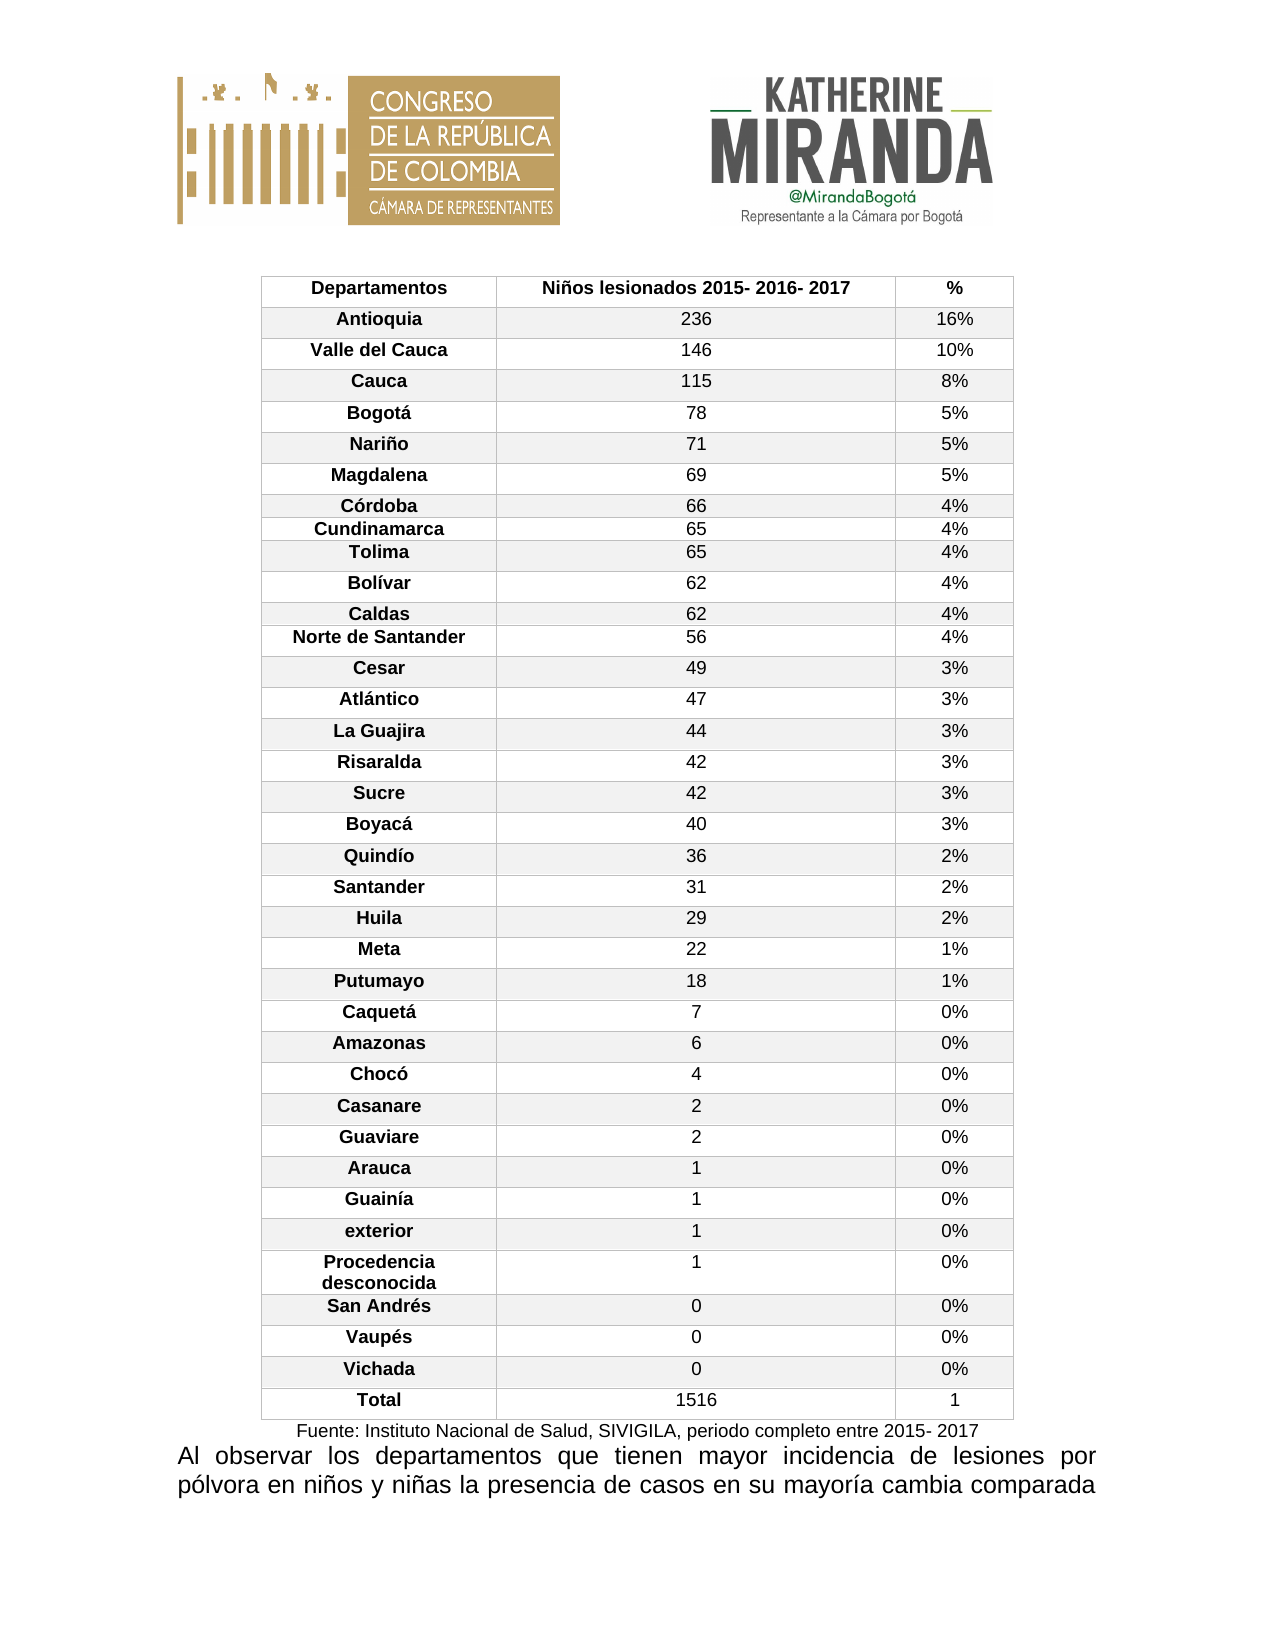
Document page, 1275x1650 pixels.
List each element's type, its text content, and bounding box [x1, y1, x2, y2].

table_cell 2 [497, 1094, 895, 1124]
table_cell 3% [896, 719, 1013, 749]
table_cell Cauca [262, 370, 496, 401]
table_cell Cundinamarca [262, 518, 496, 539]
table_cell 4 [497, 1063, 895, 1093]
table_cell 62 [497, 603, 895, 624]
table_cell 78 [497, 402, 895, 432]
table_cell 7 [497, 1001, 895, 1031]
table_cell 66 [497, 495, 895, 517]
table_cell 0% [896, 1126, 1013, 1156]
table_cell Huila [262, 907, 496, 937]
table_cell 2 [497, 1126, 895, 1156]
table_cell 47 [497, 688, 895, 718]
table_cell 0% [896, 1357, 1013, 1387]
picture [710, 77, 993, 226]
table_cell 44 [497, 719, 895, 749]
table_cell 3% [896, 782, 1013, 812]
table_cell 0% [896, 1251, 1013, 1294]
table_cell 42 [497, 751, 895, 781]
table_cell 56 [497, 626, 895, 656]
table_cell 5% [896, 464, 1013, 494]
table_cell 1% [896, 969, 1013, 999]
table_cell Santander [262, 876, 496, 906]
table_cell 4% [896, 603, 1013, 624]
table_cell 236 [497, 308, 895, 338]
table_cell 2% [896, 907, 1013, 937]
table_cell La Guajira [262, 719, 496, 749]
table_cell 1% [896, 938, 1013, 968]
table_cell Casanare [262, 1094, 496, 1124]
table_cell 2% [896, 876, 1013, 906]
table_cell 0% [896, 1032, 1013, 1062]
table_cell Quindío [262, 844, 496, 874]
table_cell 4% [896, 626, 1013, 656]
table_cell 49 [497, 657, 895, 687]
table_cell 146 [497, 339, 895, 369]
table_cell 4% [896, 495, 1013, 517]
table_header Departamentos [262, 277, 496, 307]
picture [177, 73, 560, 226]
table_cell 5% [896, 433, 1013, 463]
table_cell 18 [497, 969, 895, 999]
table_cell Bogotá [262, 402, 496, 432]
table_cell 4% [896, 541, 1013, 571]
table_cell Antioquia [262, 308, 496, 338]
table_cell 5% [896, 402, 1013, 432]
table_cell 1 [497, 1219, 895, 1249]
table_cell 2% [896, 844, 1013, 874]
table_cell Amazonas [262, 1032, 496, 1062]
table_cell Procedencia desconocida [262, 1251, 496, 1294]
table_cell 0 [497, 1295, 895, 1325]
table_header % [896, 277, 1013, 307]
table_cell Córdoba [262, 495, 496, 517]
table_cell Putumayo [262, 969, 496, 999]
table_cell 0% [896, 1326, 1013, 1356]
table_cell 1 [497, 1188, 895, 1218]
table_cell San Andrés [262, 1295, 496, 1325]
table_cell Sucre [262, 782, 496, 812]
table_cell 4% [896, 572, 1013, 602]
table_header Niños lesionados 2015- 2016- 2017 [497, 277, 895, 307]
table_cell Guainía [262, 1188, 496, 1218]
table_cell 65 [497, 541, 895, 571]
table_cell 10% [896, 339, 1013, 369]
table_cell 40 [497, 813, 895, 843]
table_cell 4% [896, 518, 1013, 539]
table_cell 29 [497, 907, 895, 937]
table_cell Caquetá [262, 1001, 496, 1031]
table_cell 0% [896, 1063, 1013, 1093]
table_cell Cesar [262, 657, 496, 687]
table_cell 22 [497, 938, 895, 968]
table_cell 0 [497, 1326, 895, 1356]
text Fuente: Instituto Nacional de Salud, SIVIGILA, periodo completo entre 2015- 2017 [177, 1420, 1098, 1441]
table_cell Caldas [262, 603, 496, 624]
table_cell 16% [896, 308, 1013, 338]
table_cell 0 [497, 1357, 895, 1387]
table_cell 1 [497, 1251, 895, 1294]
table_cell Total [262, 1389, 496, 1419]
table_cell 0% [896, 1157, 1013, 1187]
table_cell exterior [262, 1219, 496, 1249]
table_cell 62 [497, 572, 895, 602]
table_cell Nariño [262, 433, 496, 463]
table_cell 3% [896, 813, 1013, 843]
table_cell Guaviare [262, 1126, 496, 1156]
table_cell 1 [896, 1389, 1013, 1419]
table_cell Valle del Cauca [262, 339, 496, 369]
table_cell 3% [896, 688, 1013, 718]
table_cell Magdalena [262, 464, 496, 494]
table_cell 8% [896, 370, 1013, 401]
table_cell Tolima [262, 541, 496, 571]
table_cell 3% [896, 751, 1013, 781]
table_cell Vaupés [262, 1326, 496, 1356]
table_cell Chocó [262, 1063, 496, 1093]
table_cell Atlántico [262, 688, 496, 718]
table_cell Bolívar [262, 572, 496, 602]
table_cell Norte de Santander [262, 626, 496, 656]
table_cell 0% [896, 1001, 1013, 1031]
table_cell Meta [262, 938, 496, 968]
table_cell 69 [497, 464, 895, 494]
table_cell 6 [497, 1032, 895, 1062]
table_cell 1 [497, 1157, 895, 1187]
table_cell Risaralda [262, 751, 496, 781]
table_cell 1516 [497, 1389, 895, 1419]
table_cell 115 [497, 370, 895, 401]
table_cell 0% [896, 1219, 1013, 1249]
table_cell 0% [896, 1094, 1013, 1124]
table_cell 65 [497, 518, 895, 539]
table_cell 36 [497, 844, 895, 874]
table_cell 3% [896, 657, 1013, 687]
table_cell Arauca [262, 1157, 496, 1187]
table_cell 42 [497, 782, 895, 812]
table_cell Boyacá [262, 813, 496, 843]
table_cell 0% [896, 1295, 1013, 1325]
table_cell 0% [896, 1188, 1013, 1218]
table_cell 31 [497, 876, 895, 906]
table_cell Vichada [262, 1357, 496, 1387]
table_cell 71 [497, 433, 895, 463]
